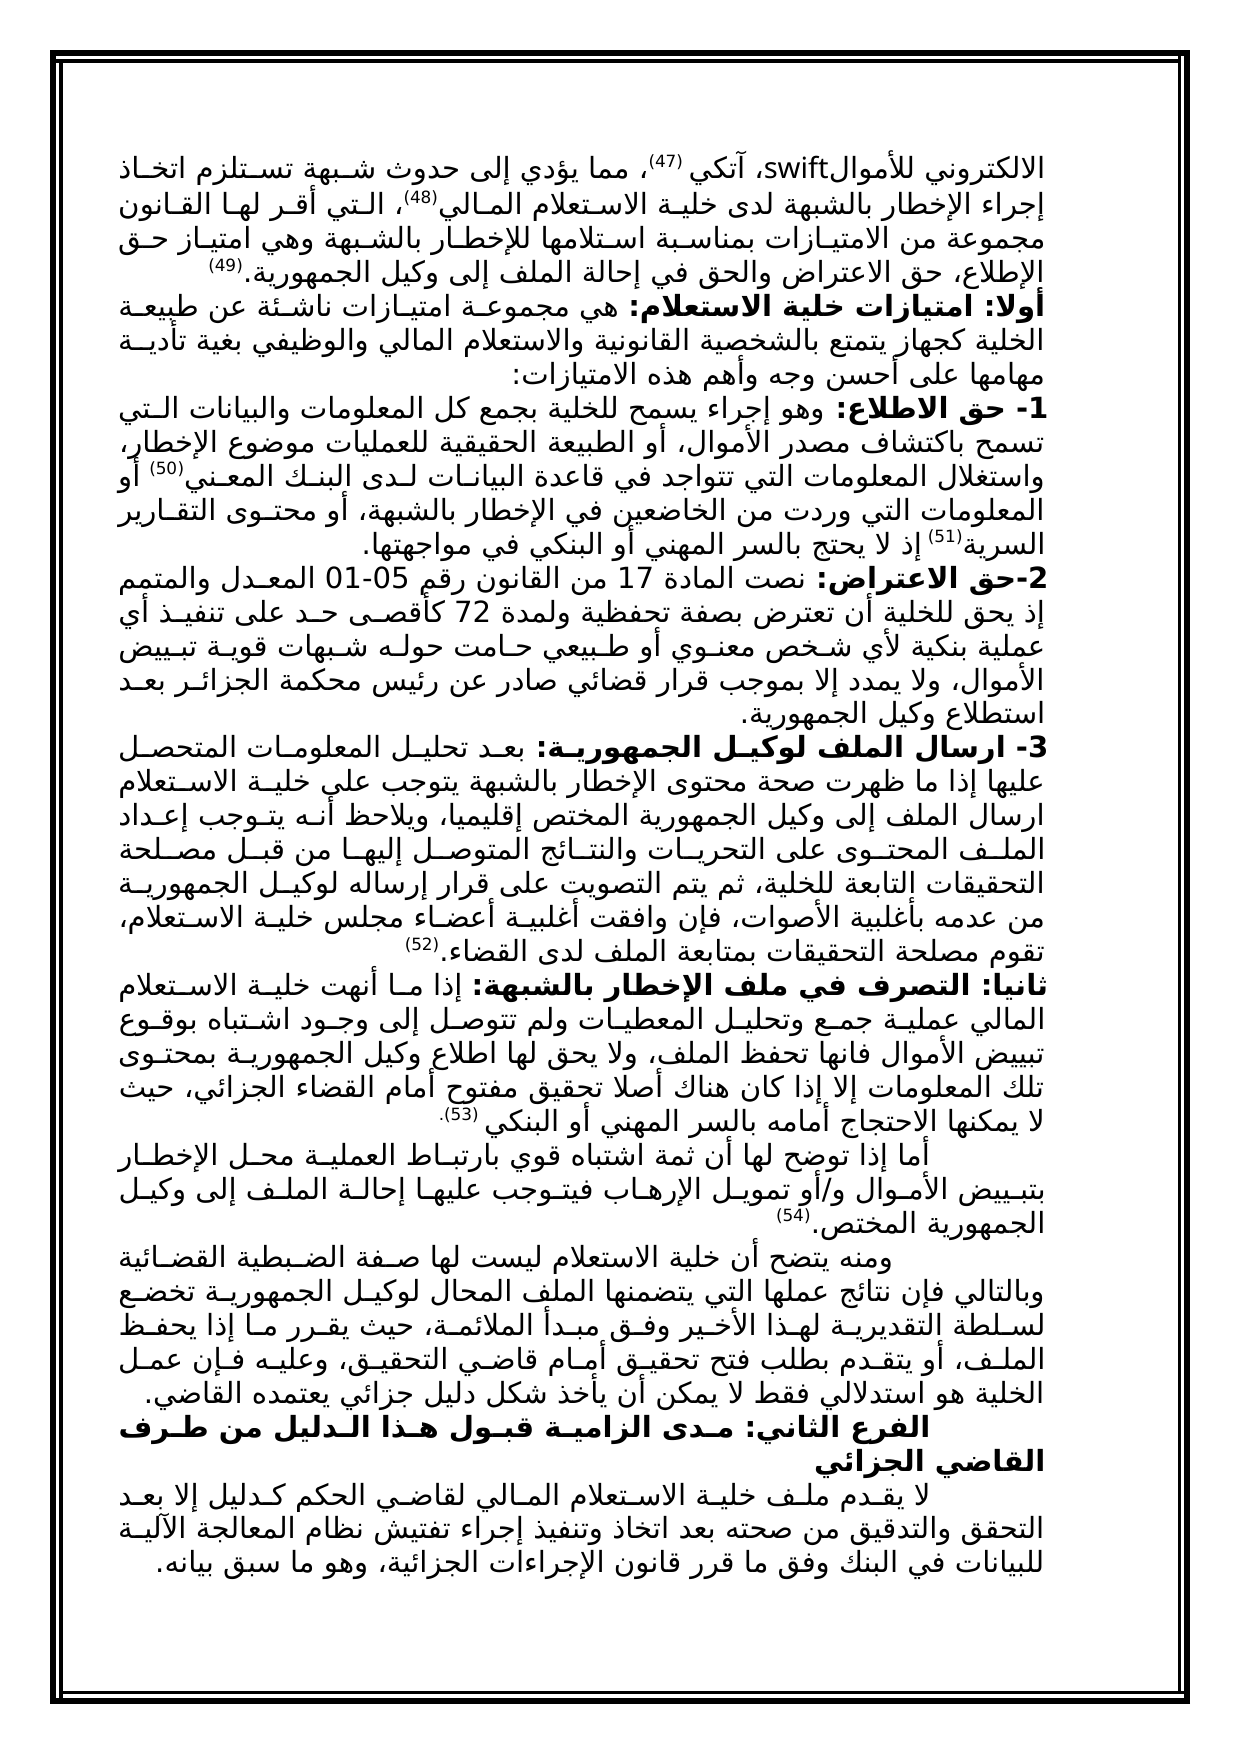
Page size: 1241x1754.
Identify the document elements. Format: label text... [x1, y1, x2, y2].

text 3- ارسال الملف لوكيل الجمهورية: بعد تحليل المعلومات المتحصل عليها إذا ما ظهرت صحة محتوى الإخطار بالشبهة يتوجب على خلية الاستعلام ارسال الملف إلى وكيل الجمهورية المختص إقليميا، ويلاحظ أنه يتوجب إعداد الملف المحتوى على التحريات والنتائج المتوصل إليها من قبل مصلحة التحقيقات التابعة للخلية، ثم يتم التصويت على قرار إرساله لوكيل الجمهورية من عدمه بأغلبية الأصوات، فإن وافقت أغلبية أعضاء مجلس خلية الاستعلام، تقوم مصلحة التحقيقات بمتابعة الملف لدى القضاء.(52) [118, 731, 1048, 968]
text لا يقدم ملف خلية الاستعلام المالي لقاضي الحكم كدليل إلا بعد التحقق والتدقيق من صحته بعد اتخاذ وتنفيذ إجراء تفتيش نظام المعالجة الآلية للبيانات في البنك وفق ما قرر قانون الإجراءات الجزائية، وهو ما سبق بيانه. [118, 1478, 1045, 1580]
text أولا: امتيازات خلية الاستعلام: هي مجموعة امتيازات ناشئة عن طبيعة الخلية كجهاز يتمتع بالشخصية القانونية والاستعلام المالي والوظيفي بغية تأدية مهامها على أحسن وجه وأهم هذه الامتيازات: [118, 289, 1045, 391]
text 1- حق الاطلاع: وهو إجراء يسمح للخلية بجمع كل المعلومات والبيانات التي تسمح باكتشاف مصدر الأموال، أو الطبيعة الحقيقية للعمليات موضوع الإخطار، واستغلال المعلومات التي تتواجد في قاعدة البيانات لدى البنك المعني(50) أو المعلومات التي وردت من الخاضعين في الإخطار بالشبهة، أو محتوى التقارير السرية(51) إذ لا يحتج بالسر المهني أو البنكي في مواجهتها. [118, 391, 1048, 561]
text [118, 148, 1045, 289]
text 2-حق الاعتراض: نصت المادة 17 من القانون رقم 05-01 المعدل والمتمم إذ يحق للخلية أن تعترض بصفة تحفظية ولمدة 72 كأقصى حد على تنفيذ أي عملية بنكية لأي شخص معنوي أو طبيعي حامت حوله شبهات قوية تبييض الأموال، ولا يمدد إلا بموجب قرار قضائي صادر عن رئيس محكمة الجزائر بعد استطلاع وكيل الجمهورية. [118, 561, 1048, 731]
text الفرع الثاني: مدى الزامية قبول هذا الدليل من طرف القاضي الجزائي [118, 1410, 1045, 1478]
text ومنه يتضح أن خلية الاستعلام ليست لها صفة الضبطية القضائية وبالتالي فإن نتائج عملها التي يتضمنها الملف المحال لوكيل الجمهورية تخضع لسلطة التقديرية لهذا الأخير وفق مبدأ الملائمة، حيث يقرر ما إذا يحفظ الملف، أو يتقدم بطلب فتح تحقيق أمام قاضي التحقيق، وعليه فإن عمل الخلية هو استدلالي فقط لا يمكن أن يأخذ شكل دليل جزائي يعتمده القاضي. [118, 1240, 1045, 1410]
text أما إذا توضح لها أن ثمة اشتباه قوي بارتباط العملية محل الإخطار بتبييض الأموال و/أو تمويل الإرهاب فيتوجب عليها إحالة الملف إلى وكيل الجمهورية المختص.(54) [118, 1138, 1045, 1240]
text ثانيا: التصرف في ملف الإخطار بالشبهة: إذا ما أنهت خلية الاستعلام المالي عملية جمع وتحليل المعطيات ولم تتوصل إلى وجود اشتباه بوقوع تبييض الأموال فانها تحفظ الملف، ولا يحق لها اطلاع وكيل الجمهورية بمحتوى تلك المعلومات إلا إذا كان هناك أصلا تحقيق مفتوح أمام القضاء الجزائي، حيث لا يمكنها الاحتجاج أمامه بالسر المهني أو البنكي (53). [118, 968, 1048, 1138]
